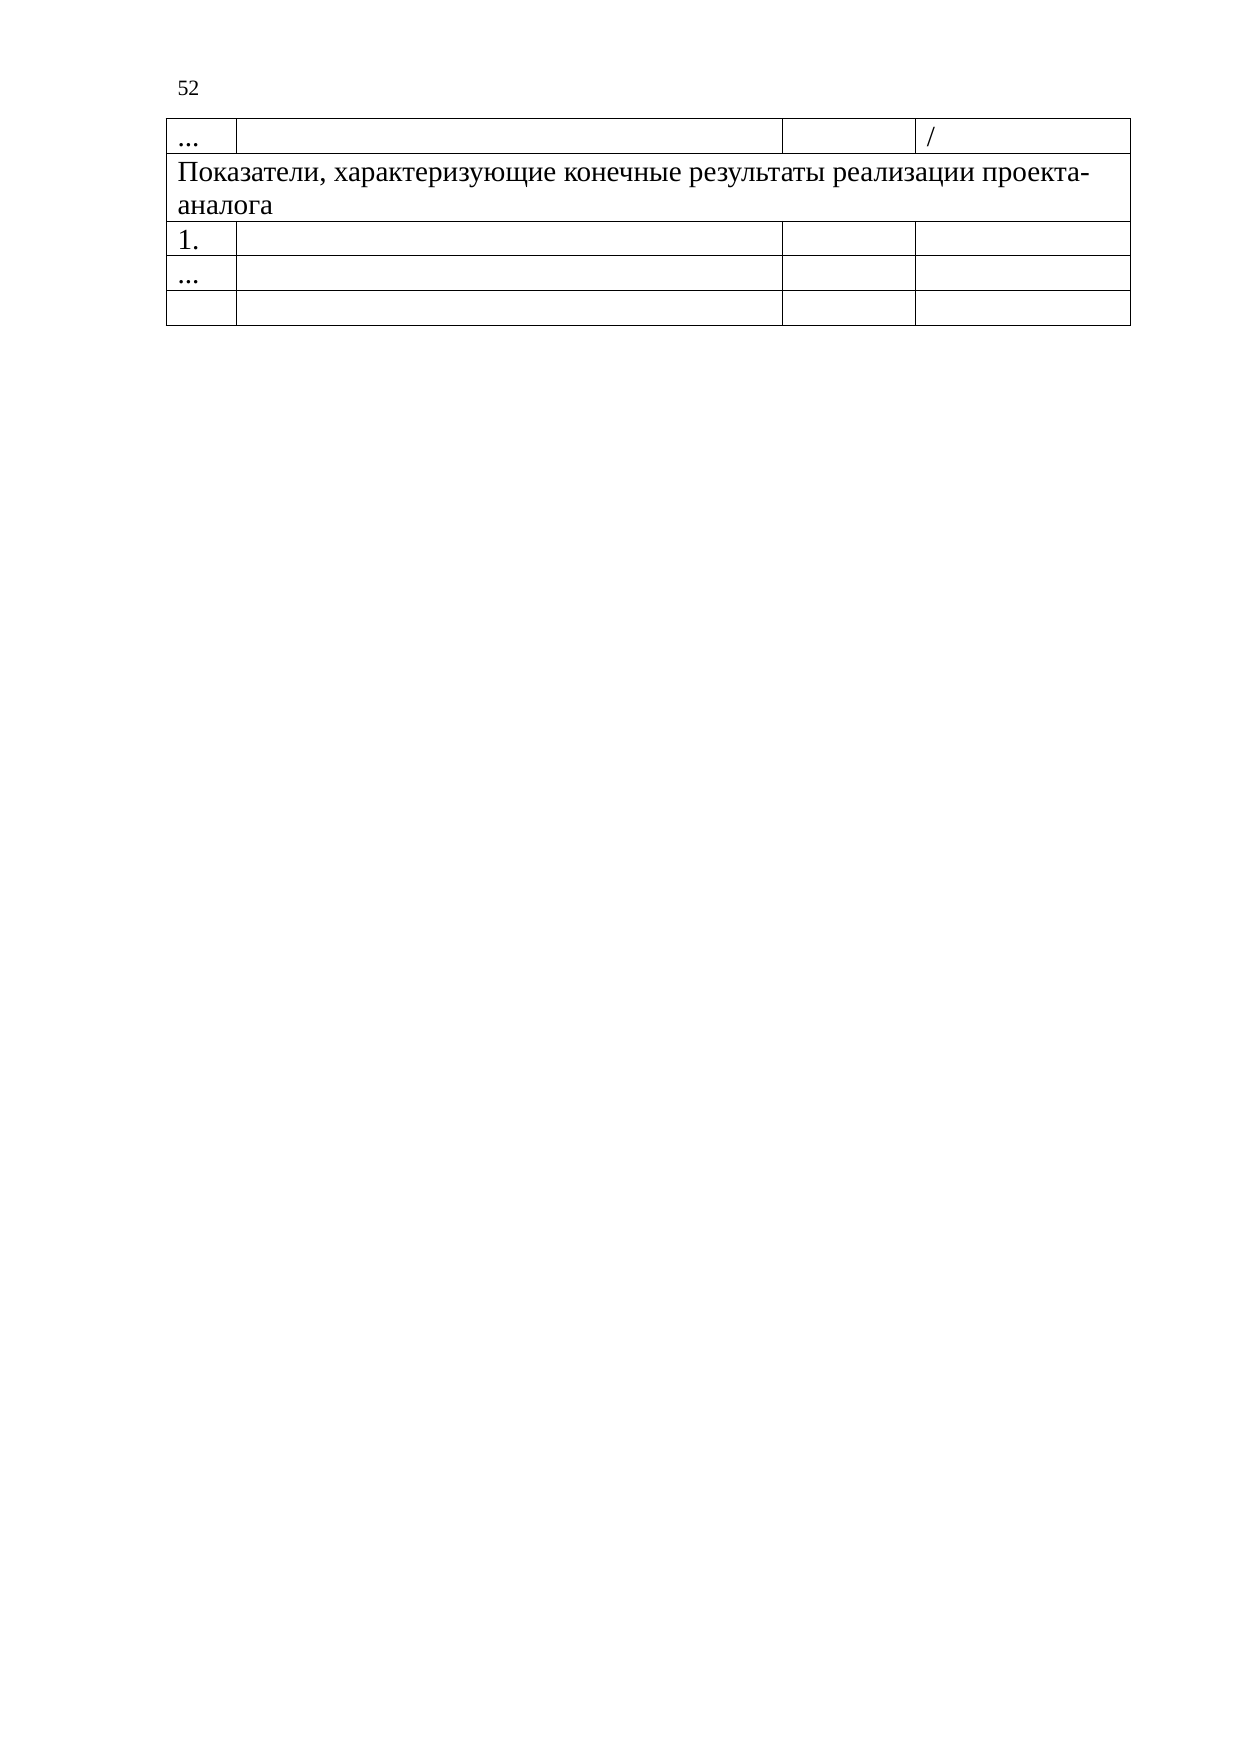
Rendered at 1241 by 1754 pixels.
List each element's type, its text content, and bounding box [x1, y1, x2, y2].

table_cell [783, 256, 915, 290]
table_cell [916, 291, 1130, 324]
table_cell [916, 256, 1130, 290]
table_cell [783, 222, 915, 255]
table_cell [237, 291, 782, 324]
table_cell ... [167, 256, 236, 290]
table_cell [916, 222, 1130, 255]
table_cell [237, 119, 782, 153]
table_cell [783, 119, 915, 153]
table_cell [167, 291, 236, 324]
table_cell Показатели, характеризующие конечные результаты реализации проекта-аналога [167, 154, 1130, 221]
table_cell [237, 222, 782, 255]
table_cell [237, 256, 782, 290]
table_cell / [916, 119, 1130, 153]
table_cell [783, 291, 915, 324]
table_cell 1. [167, 222, 236, 255]
table_cell ... [167, 119, 236, 153]
